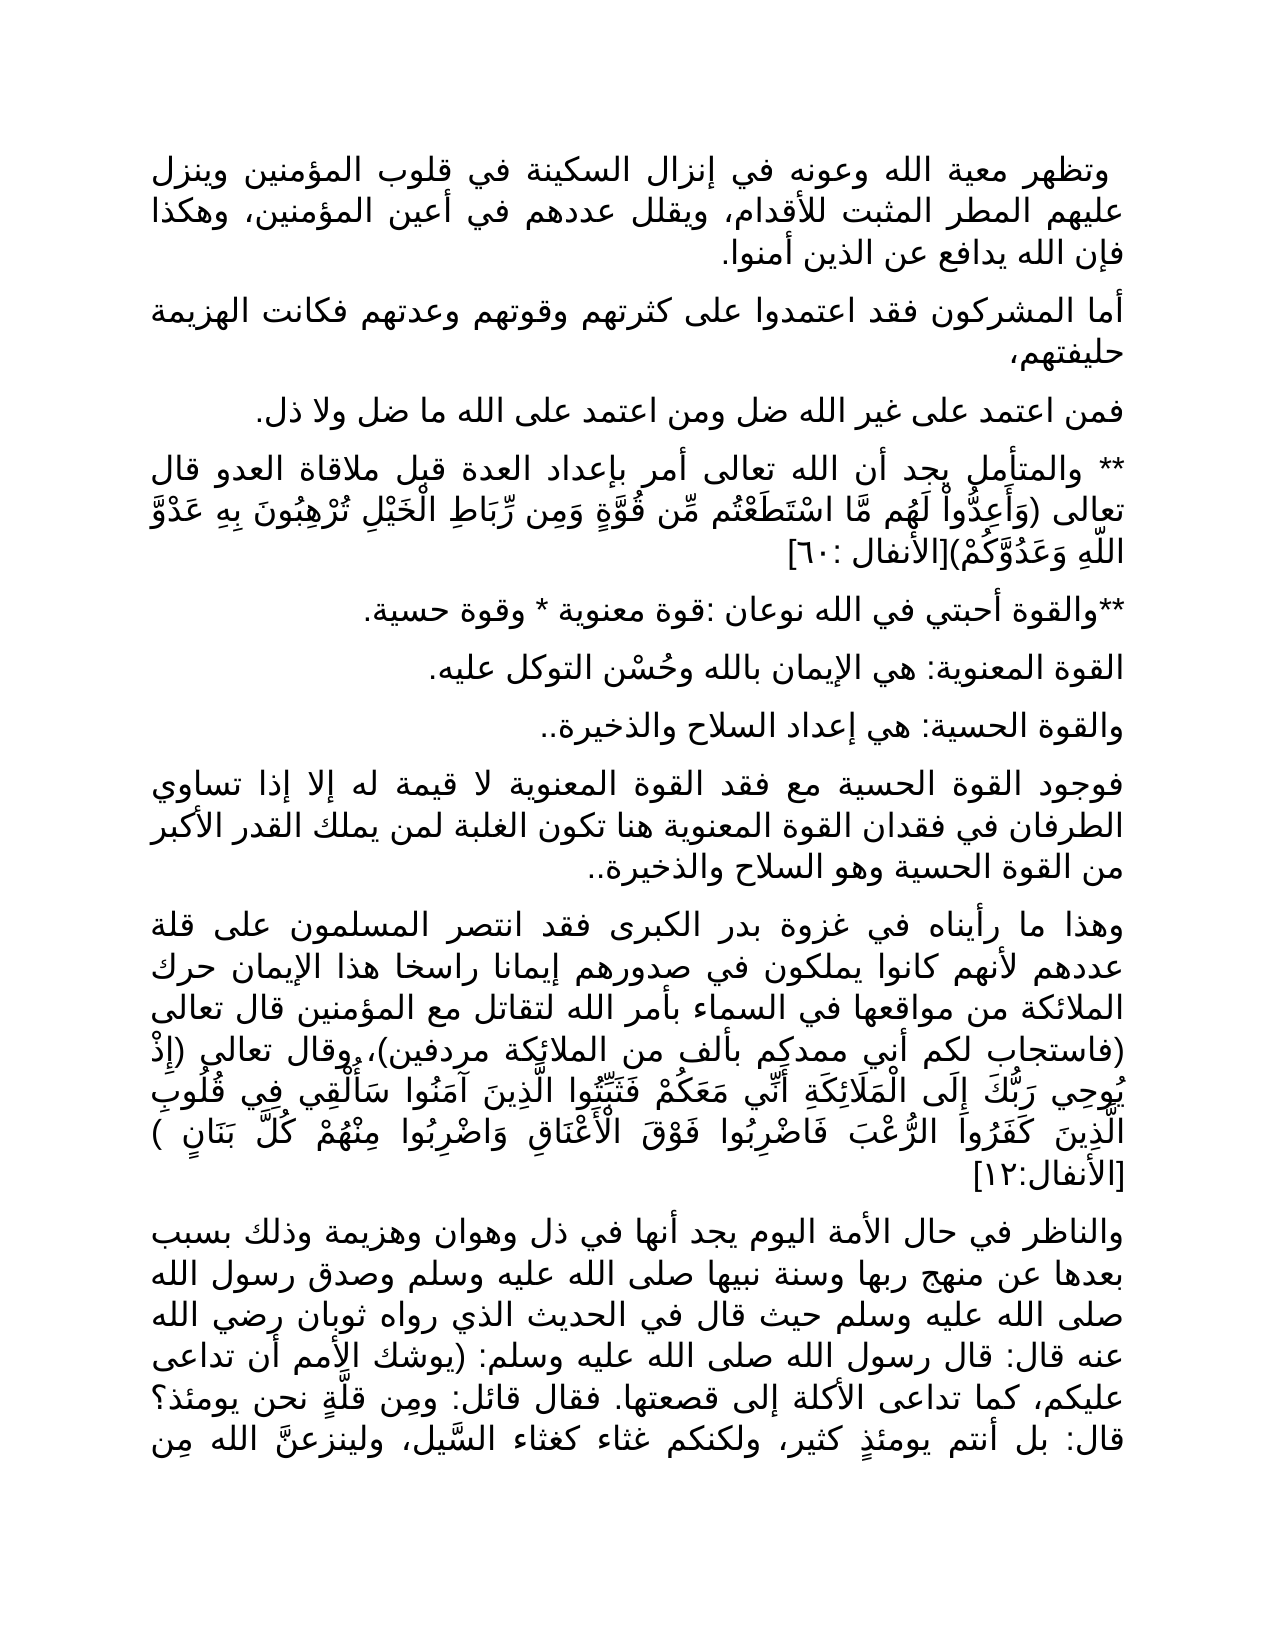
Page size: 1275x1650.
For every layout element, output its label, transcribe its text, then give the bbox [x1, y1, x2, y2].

text ** والمتأمل يجد أن الله تعالى أمر بإعداد العدة قبل ملاقاة العدو قال تعالى (وَأَعِدُّواْ لَهُم مَّا اسْتَطَعْتُم مِّن قُوَّةٍ وَمِن رِّبَاطِ الْخَيْلِ تُرْهِبُونَ بِهِ عَدْوَّ اللّهِ وَعَدُوَّكُمْ)[الأنفال :٦٠] [150, 449, 1125, 570]
text والقوة الحسية: هي إعداد السلاح والذخيرة.. [150, 706, 1125, 744]
text فوجود القوة الحسية مع فقد القوة المعنوية لا قيمة له إلا إذا تساوي الطرفان في فقدان القوة المعنوية هنا تكون الغلبة لمن يملك القدر الأكبر من القوة الحسية وهو السلاح والذخيرة.. [150, 764, 1125, 886]
text فمن اعتمد على غير الله ضل ومن اعتمد على الله ما ضل ولا ذل. [150, 391, 1125, 429]
text **والقوة أحبتي في الله نوعان :قوة معنوية * وقوة حسية. [150, 590, 1125, 628]
text أما المشركون فقد اعتمدوا على كثرتهم وقوتهم وعدتهم فكانت الهزيمة حليفتهم، [150, 291, 1125, 371]
text وهذا ما رأيناه في غزوة بدر الكبرى فقد انتصر المسلمون على قلة عددهم لأنهم كانوا يملكون في صدورهم إيمانا راسخا هذا الإيمان حرك الملائكة من مواقعها في السماء بأمر الله لتقاتل مع المؤمنين قال تعالى (فاستجاب لكم أني ممدكم بألف من الملائكة مردفين)، وقال تعالى (إِذْ يُوحِي رَبُّكَ إِلَى الْمَلَائِكَةِ أَنِّي مَعَكُمْ فَثَبِّتُوا الَّذِينَ آمَنُوا سَأُلْقِي فِي قُلُوبِ الَّذِينَ كَفَرُوا الرُّعْبَ فَاضْرِبُوا فَوْقَ الْأَعْنَاقِ وَاضْرِبُوا مِنْهُمْ كُلَّ بَنَانٍ )[الأنفال:١٢] [150, 905, 1125, 1192]
text القوة المعنوية: هي الإيمان بالله وحُسْن التوكل عليه. [150, 648, 1125, 686]
text وتظهر معية الله وعونه في إنزال السكينة في قلوب المؤمنين وينزل عليهم المطر المثبت للأقدام، ويقلل عددهم في أعين المؤمنين، وهكذا فإن الله يدافع عن الذين أمنوا. [150, 150, 1125, 271]
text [150, 1212, 1125, 1458]
